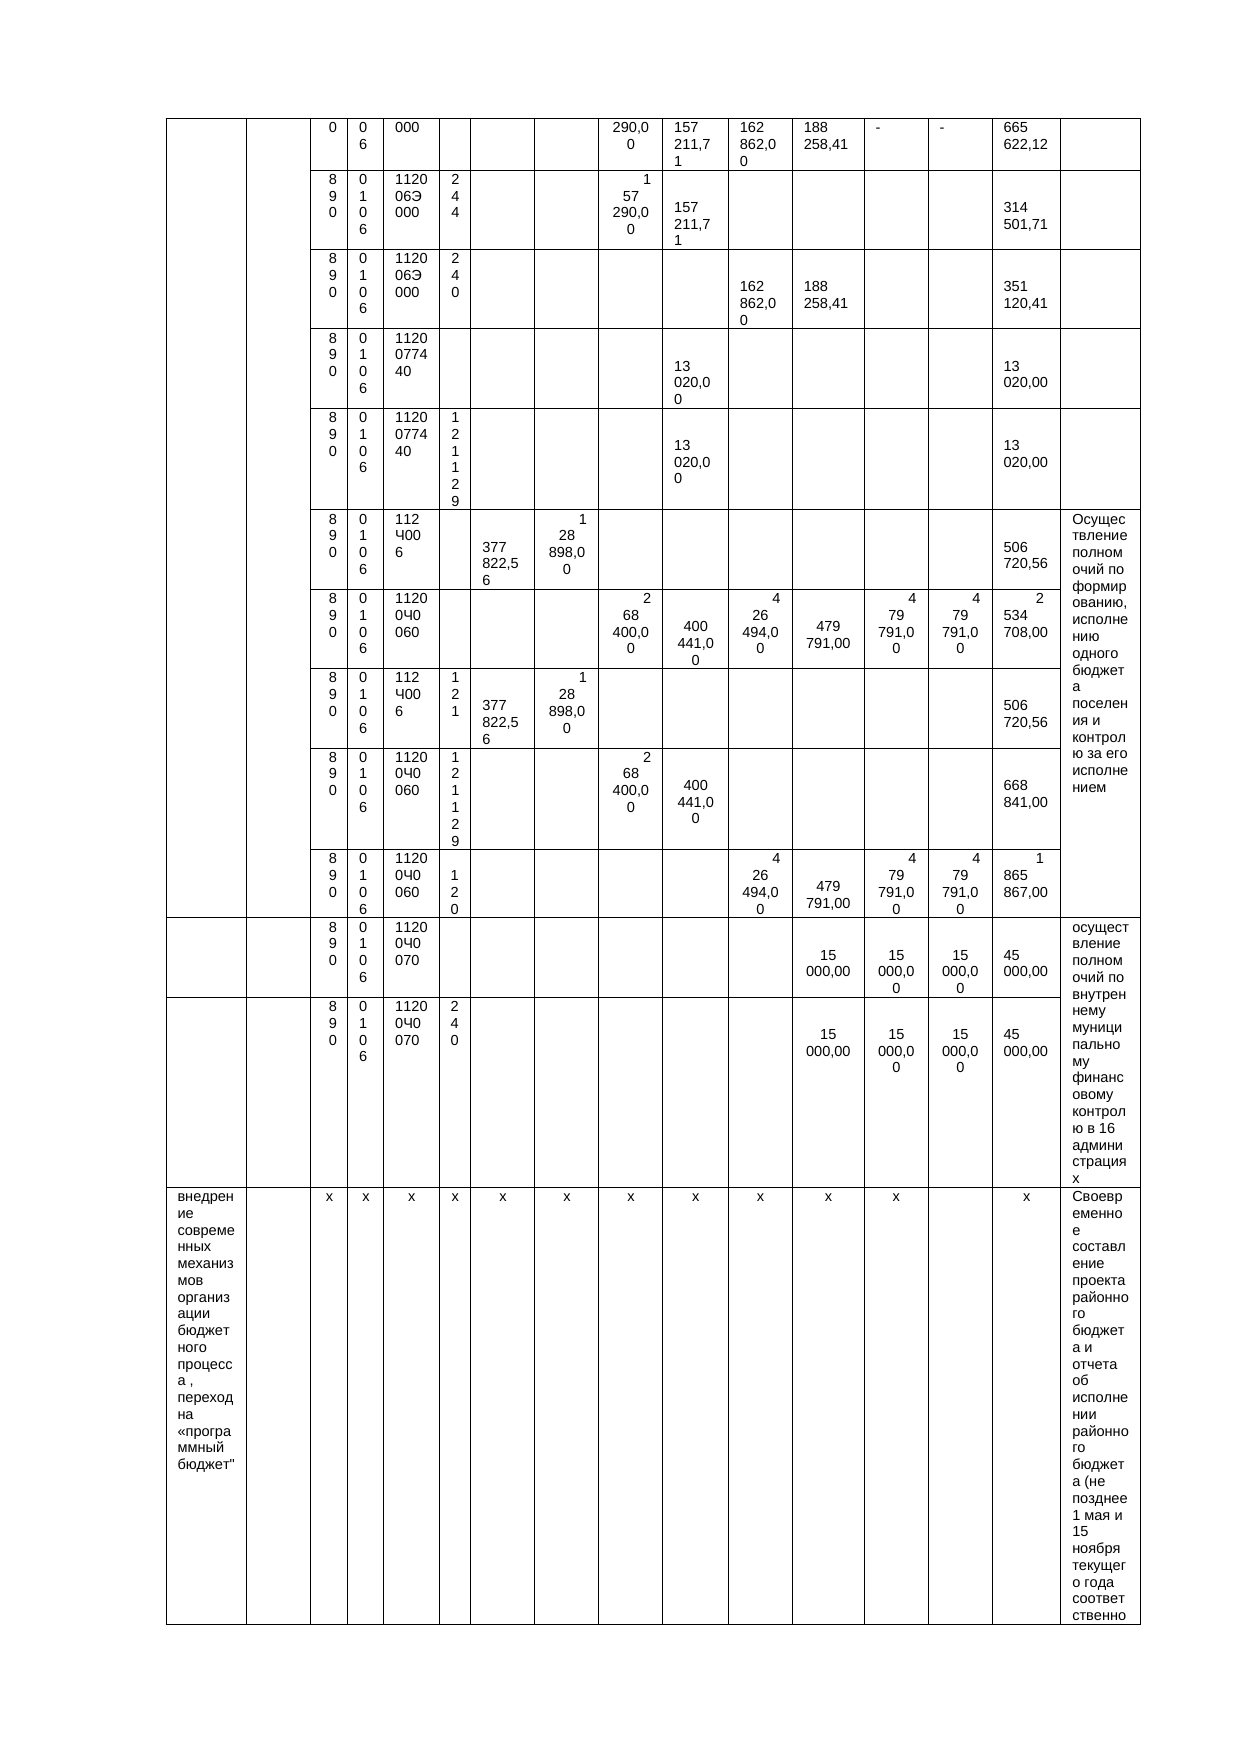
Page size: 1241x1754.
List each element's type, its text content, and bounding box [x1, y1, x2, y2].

table_cell [471, 329, 534, 408]
table_cell х [729, 1188, 792, 1624]
table_cell [729, 329, 792, 408]
table_cell [247, 1188, 310, 1624]
table_cell 15 000,00 [793, 998, 864, 1187]
table_cell 11200Ч0070 [384, 998, 439, 1187]
table_cell [729, 510, 792, 589]
table_cell [729, 171, 792, 249]
table_cell 0106 [348, 329, 383, 408]
table_cell [729, 409, 792, 509]
table_cell 112Ч006 [384, 669, 439, 747]
table_cell [247, 918, 310, 997]
table_cell 426 494,00 [729, 590, 792, 668]
table_cell [929, 250, 992, 328]
table_cell 0106 [348, 119, 383, 169]
table_cell [729, 998, 792, 1187]
table_cell [471, 918, 534, 997]
table_cell 506 720,56 [993, 510, 1060, 589]
table_cell [471, 590, 534, 668]
table_cell 15 000,00 [865, 918, 928, 997]
table_cell - [865, 119, 928, 169]
table_cell 479 791,00 [865, 590, 928, 668]
table_cell [1061, 409, 1140, 509]
table_cell [929, 1188, 992, 1624]
table_cell [535, 749, 598, 849]
table_cell 890 [311, 998, 347, 1187]
table_cell 15 000,00 [929, 998, 992, 1187]
table_cell 15 000,00 [865, 998, 928, 1187]
table_cell 112006Э000 [384, 119, 439, 169]
table_cell 479 791,00 [793, 590, 864, 668]
table_cell 15 000,00 [929, 918, 992, 997]
table_cell 377 822,56 [471, 669, 534, 747]
table_cell х [471, 1188, 534, 1624]
table_cell [663, 510, 728, 589]
table_cell 351 120,41 [993, 250, 1060, 328]
table_cell [167, 998, 246, 1187]
table_cell [729, 749, 792, 849]
table_cell [1061, 329, 1140, 408]
table_cell [929, 409, 992, 509]
table_cell 11200Ч0060 [384, 850, 439, 917]
table_cell 890 [311, 409, 347, 509]
table_cell 240 [440, 998, 470, 1187]
table_cell х [865, 1188, 928, 1624]
table_cell х [311, 1188, 347, 1624]
table_cell 162 862,00 [729, 119, 792, 169]
table_cell 244 [440, 171, 470, 249]
table_cell х [384, 1188, 439, 1624]
table_cell 0106 [348, 749, 383, 849]
table_cell 121 129 [440, 409, 470, 509]
table_cell [929, 749, 992, 849]
table_cell [793, 409, 864, 509]
table_cell [535, 850, 598, 917]
table_cell [663, 250, 728, 328]
table_cell [663, 998, 728, 1187]
table_cell - [929, 119, 992, 169]
table_cell 665 622,12 [993, 119, 1060, 169]
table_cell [167, 1188, 246, 1624]
table_cell [599, 329, 662, 408]
table_cell 157 211,71 [663, 171, 728, 249]
table_cell 11200Ч0070 [384, 918, 439, 997]
table_cell [535, 329, 598, 408]
table_cell 890 [311, 171, 347, 249]
table_cell [471, 119, 534, 169]
table_cell 188 258,41 [793, 119, 864, 169]
table_cell [599, 250, 662, 328]
table_cell [929, 669, 992, 747]
table_cell 11200Ч0060 [384, 590, 439, 668]
table_cell 890 [311, 850, 347, 917]
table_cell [1061, 1188, 1140, 1624]
table_cell 890 [311, 590, 347, 668]
table_cell 13 020,00 [993, 329, 1060, 408]
table_cell 890 [311, 918, 347, 997]
table_cell 162 862,00 [729, 250, 792, 328]
table_cell 128 898,00 [535, 510, 598, 589]
table_cell [929, 329, 992, 408]
table_cell 15 000,00 [793, 918, 864, 997]
table_cell 426 494,00 [729, 850, 792, 917]
table_cell [535, 998, 598, 1187]
table_cell [471, 850, 534, 917]
table_cell 0106 [348, 918, 383, 997]
table_cell 13 020,00 [663, 409, 728, 509]
table_cell 188 258,41 [793, 250, 864, 328]
table_cell [793, 669, 864, 747]
table_cell 2 534 708,00 [993, 590, 1060, 668]
table_cell [929, 510, 992, 589]
table_cell [471, 171, 534, 249]
table_cell [535, 409, 598, 509]
table_cell 11200Ч0060 [384, 749, 439, 849]
table_cell х [663, 1188, 728, 1624]
table_cell 268 400,00 [599, 590, 662, 668]
table_cell [793, 749, 864, 849]
table_cell [729, 669, 792, 747]
table_cell 157 290,00 [599, 171, 662, 249]
table_cell 400 441,00 [663, 590, 728, 668]
table_cell 0106 [348, 250, 383, 328]
table_cell [535, 250, 598, 328]
table_cell х [535, 1188, 598, 1624]
table_cell 314 501,71 [993, 171, 1060, 249]
table_cell 890 [311, 329, 347, 408]
table_cell 0106 [348, 171, 383, 249]
table_cell 0106 [348, 998, 383, 1187]
table_cell [599, 409, 662, 509]
table_cell 112Ч006 [384, 510, 439, 589]
table_cell [865, 510, 928, 589]
table_cell 121 129 [440, 749, 470, 849]
table_cell [599, 510, 662, 589]
table_cell [865, 171, 928, 249]
table_cell 157 211,71 [663, 119, 728, 169]
table_cell 1120077440 [384, 409, 439, 509]
table_cell [471, 998, 534, 1187]
table_cell [167, 918, 246, 997]
table_cell [865, 409, 928, 509]
table_cell [599, 669, 662, 747]
table_cell [1061, 119, 1140, 169]
table_cell 890 [311, 669, 347, 747]
table_cell 112006Э000 [384, 250, 439, 328]
table_cell 890 [311, 250, 347, 328]
table_cell [793, 329, 864, 408]
table_cell 0106 [348, 669, 383, 747]
table_cell х [793, 1188, 864, 1624]
table_cell 890 [311, 119, 347, 169]
table_cell [247, 998, 310, 1187]
table_cell 157 290,00 [599, 119, 662, 169]
table_cell х [599, 1188, 662, 1624]
table_cell 0106 [348, 590, 383, 668]
table_cell 506 720,56 [993, 669, 1060, 747]
table_cell [440, 590, 470, 668]
table_cell [793, 171, 864, 249]
table_cell [535, 119, 598, 169]
table_cell [535, 918, 598, 997]
table_cell [440, 329, 470, 408]
table_cell 128 898,00 [535, 669, 598, 747]
table_cell [663, 918, 728, 997]
table_cell [599, 998, 662, 1187]
table_cell 112006Э000 [384, 171, 439, 249]
table_cell 890 [311, 510, 347, 589]
table_cell 45 000,00 [993, 998, 1060, 1187]
table_cell [663, 669, 728, 747]
table_cell 121 [440, 669, 470, 747]
table_cell [1061, 250, 1140, 328]
table_cell 13 020,00 [663, 329, 728, 408]
table_cell [599, 850, 662, 917]
table_cell 479 791,00 [793, 850, 864, 917]
table_cell 13 020,00 [993, 409, 1060, 509]
table_cell 400 441,00 [663, 749, 728, 849]
table_cell [1061, 171, 1140, 249]
table_cell 45 000,00 [993, 918, 1060, 997]
table_cell 377 822,56 [471, 510, 534, 589]
table_cell х [993, 1188, 1060, 1624]
table_cell 890 [311, 749, 347, 849]
table_cell [440, 119, 470, 169]
table_cell [440, 510, 470, 589]
table_cell 240 [440, 250, 470, 328]
table_cell [663, 850, 728, 917]
table_cell Осуществление полномочий по формированию, исполнению одного бюджета поселения и контролю за его исполнением [1061, 510, 1140, 917]
table_cell 479 791,00 [865, 850, 928, 917]
table_cell [729, 918, 792, 997]
table_cell 668 841,00 [993, 749, 1060, 849]
table_cell 120 [440, 850, 470, 917]
table_cell [865, 749, 928, 849]
table_cell [865, 329, 928, 408]
table_cell 479 791,00 [929, 590, 992, 668]
table_cell [865, 250, 928, 328]
table_cell [471, 749, 534, 849]
table_cell [471, 250, 534, 328]
table_cell 0106 [348, 510, 383, 589]
table_cell [535, 171, 598, 249]
table_cell [471, 409, 534, 509]
table_cell 1 865 867,00 [993, 850, 1060, 917]
table_cell [440, 918, 470, 997]
table_cell [793, 510, 864, 589]
table_cell 1120077440 [384, 329, 439, 408]
table_cell осуществление полномочий по внутреннему муниципальному финансовому контролю в 16 администрациях [1061, 918, 1140, 1187]
table_cell [865, 669, 928, 747]
table_cell х [348, 1188, 383, 1624]
table_cell [535, 590, 598, 668]
table_cell 479 791,00 [929, 850, 992, 917]
table_cell 268 400,00 [599, 749, 662, 849]
table_cell [599, 918, 662, 997]
table_cell х [440, 1188, 470, 1624]
table_cell 0106 [348, 850, 383, 917]
table_cell [929, 171, 992, 249]
table_cell 0106 [348, 409, 383, 509]
